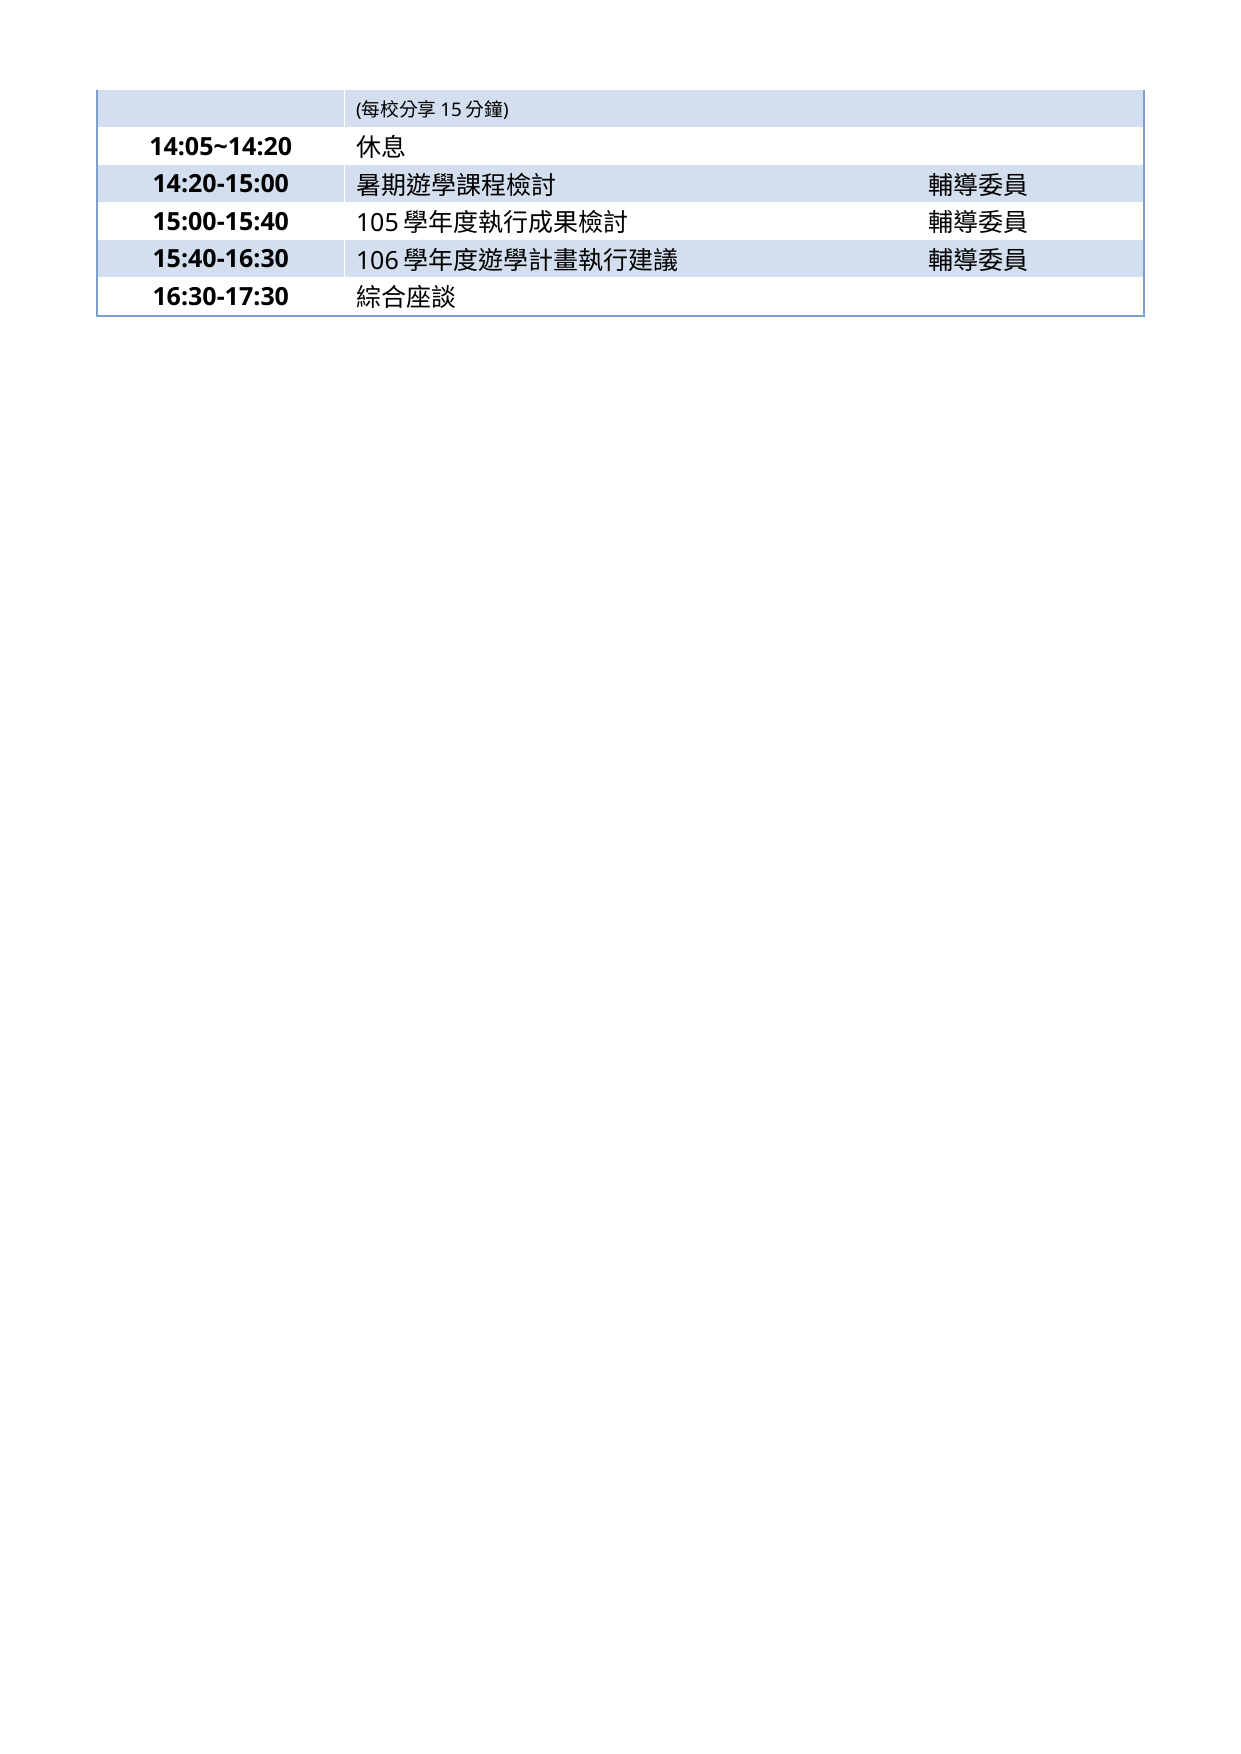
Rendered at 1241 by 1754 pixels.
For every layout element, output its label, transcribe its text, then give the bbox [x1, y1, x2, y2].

table_cell 輔導委員 [813, 202, 1143, 239]
table_cell [813, 127, 1143, 164]
table_cell 輔導委員 [813, 165, 1143, 202]
table_cell 13:05-14:05 [98, 90, 344, 127]
table_cell 105學年度執行成果檢討 [345, 202, 813, 239]
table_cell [345, 90, 813, 127]
table_cell 16:30-17:30 [98, 277, 344, 314]
table_cell 綜合座談 [345, 277, 813, 314]
table_cell 各校代表 [813, 90, 1143, 127]
table_cell 14:20-15:00 [98, 165, 344, 202]
table_cell 15:40-16:30 [98, 240, 344, 277]
table_cell 暑期遊學課程檢討 [345, 165, 813, 202]
table_cell [813, 277, 1143, 314]
table_cell 輔導委員 [813, 240, 1143, 277]
table_cell 106學年度遊學計畫執行建議 [345, 240, 813, 277]
table_cell 14:05~14:20 [98, 127, 344, 164]
table_cell 休息 [345, 127, 813, 164]
table_cell 15:00-15:40 [98, 202, 344, 239]
